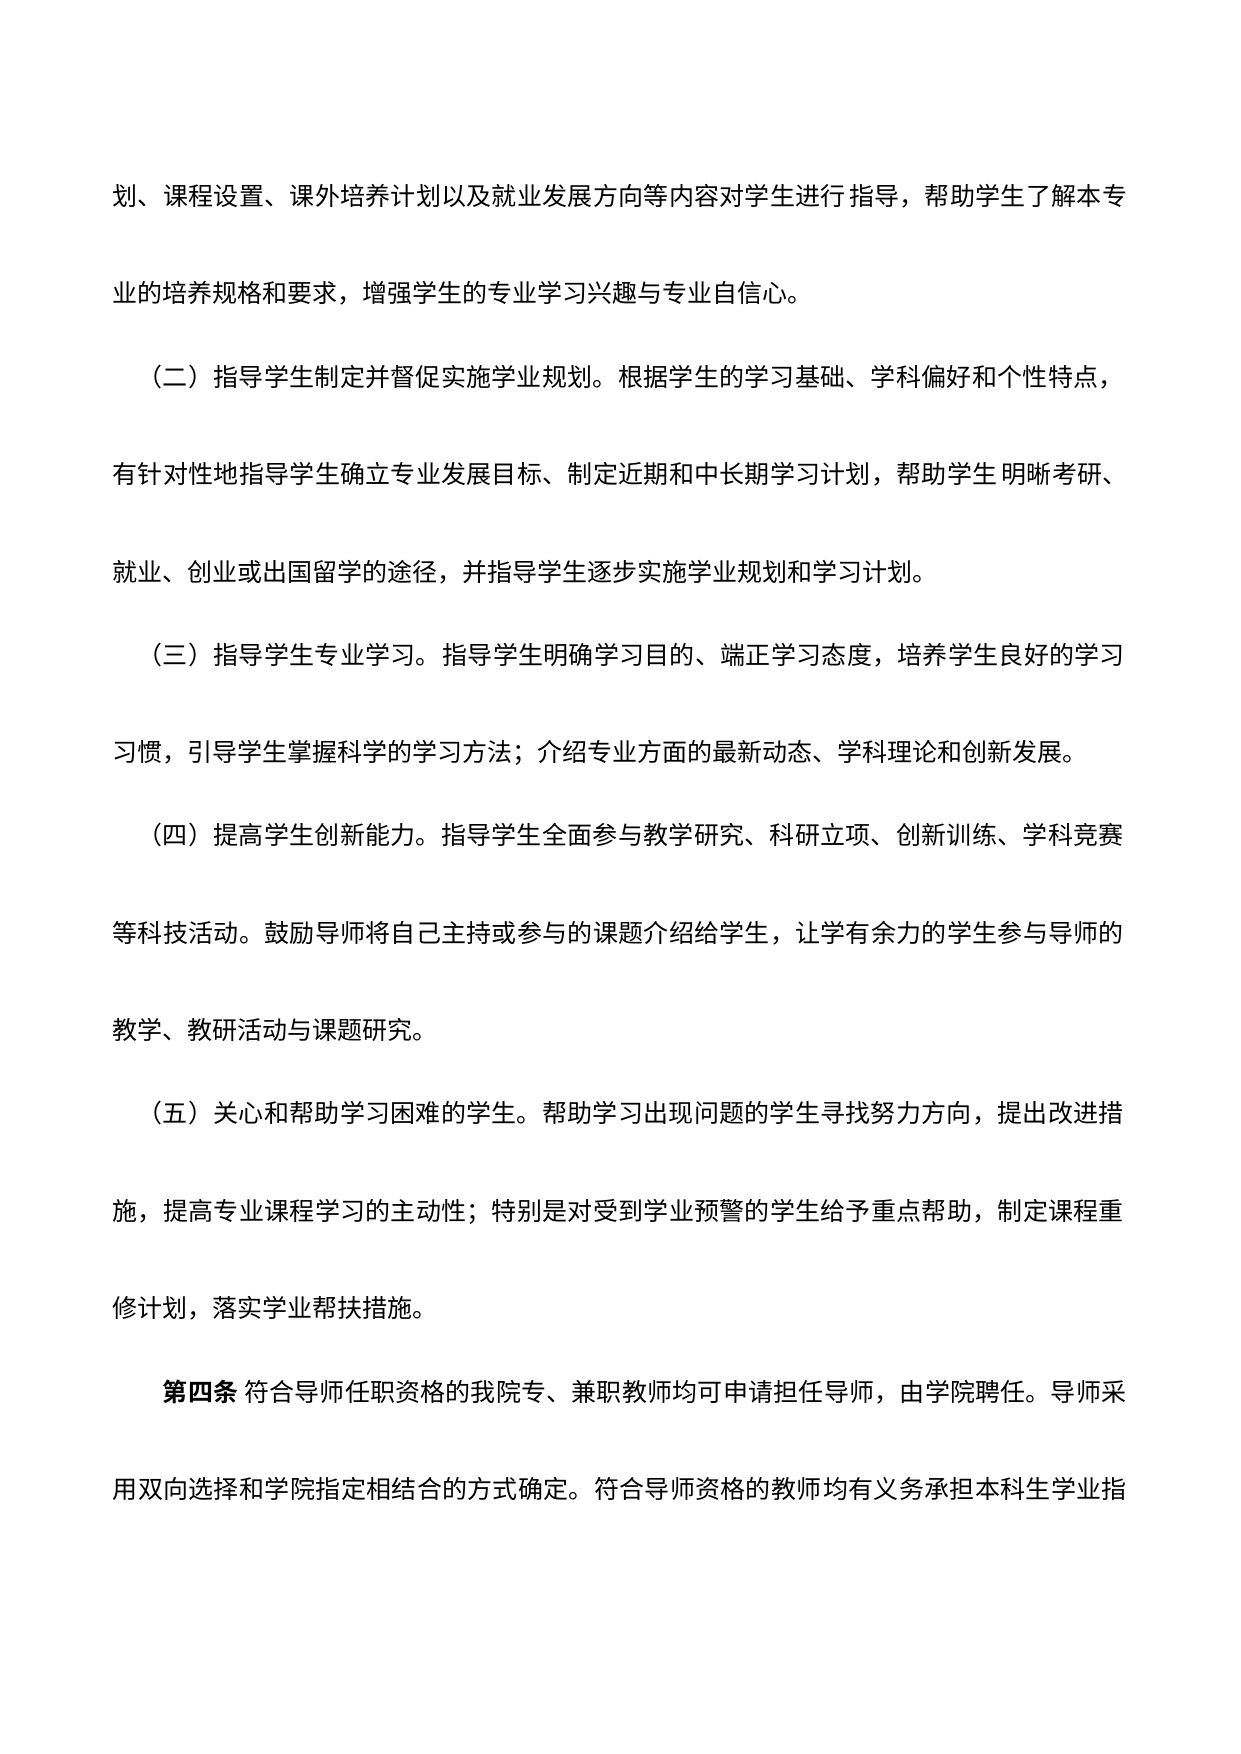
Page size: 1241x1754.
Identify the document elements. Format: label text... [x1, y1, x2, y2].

text （二）指导学生制定并督促实施学业规划。根据学生的学习基础、学科偏好和个性特点，有针对性地指导学生确立专业发展目标、制定近期和中长期学习计划，帮助学生明晰考研、就业、创业或出国留学的途径，并指导学生逐步实施学业规划和学习计划。 [112, 343, 1128, 603]
text （五）关心和帮助学习困难的学生。帮助学习出现问题的学生寻找努力方向，提出改进措施，提高专业课程学习的主动性；特别是对受到学业预警的学生给予重点帮助，制定课程重修计划，落实学业帮扶措施。 [112, 1079, 1128, 1339]
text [112, 1358, 1128, 1520]
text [112, 162, 1128, 324]
text （三）指导学生专业学习。指导学生明确学习目的、端正学习态度，培养学生良好的学习习惯，引导学生掌握科学的学习方法；介绍专业方面的最新动态、学科理论和创新发展。 [112, 621, 1128, 783]
text （四）提高学生创新能力。指导学生全面参与教学研究、科研立项、创新训练、学科竞赛等科技活动。鼓励导师将自己主持或参与的课题介绍给学生，让学有余力的学生参与导师的教学、教研活动与课题研究。 [112, 801, 1128, 1061]
